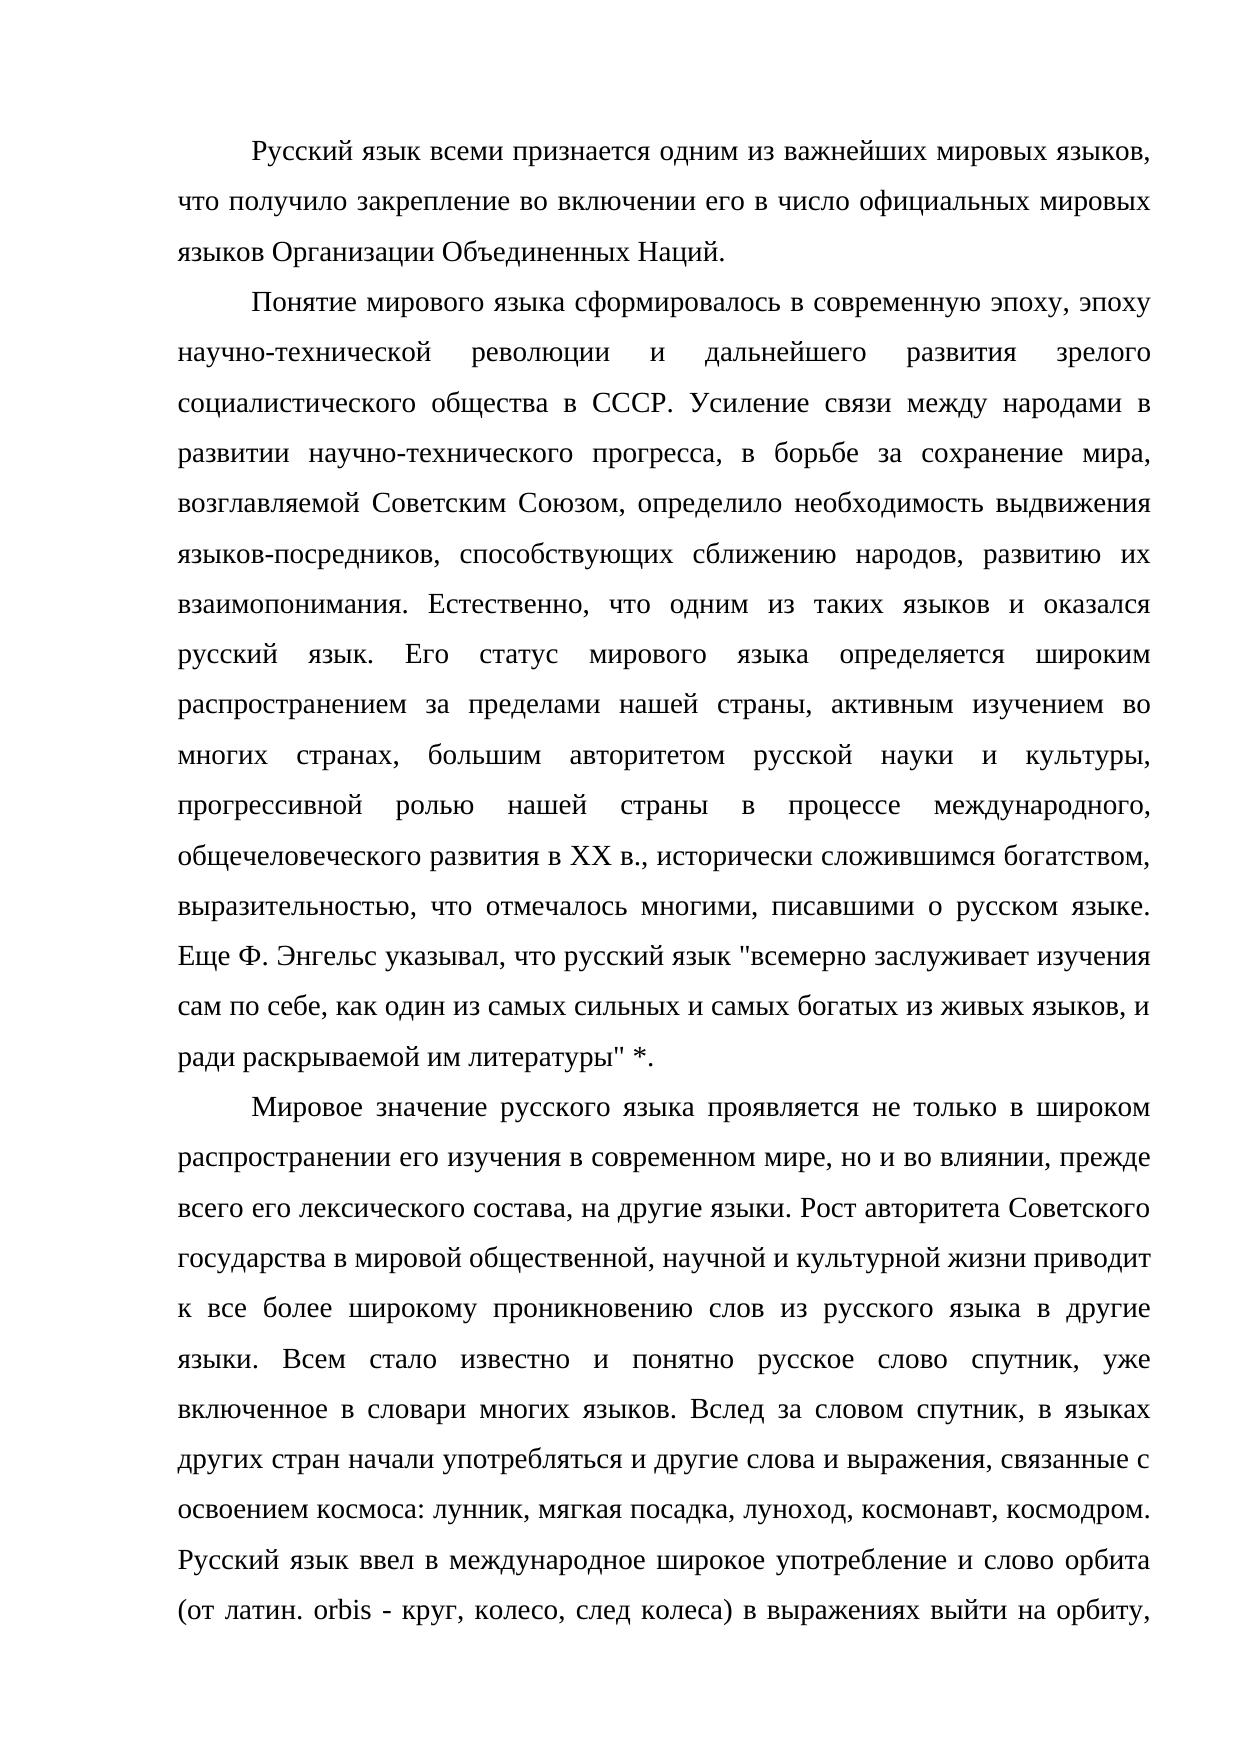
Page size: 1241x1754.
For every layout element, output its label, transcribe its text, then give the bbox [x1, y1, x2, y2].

text Русский язык всеми признается одним из важнейших мировых языков, что получило закрепление во включении его в число официальных мировых языков Организации Объединенных Наций. [177, 133, 1152, 267]
text Понятие мирового языка сформировалось в современную эпоху, эпоху научно-технической революции и дальнейшего развития зрелого социалистического общества в СССР. Усиление связи между народами в развитии научно-технического прогресса, в борьбе за сохранение мира, возглавляемой Советским Союзом, определило необходимость выдвижения языков-посредников, способствующих сближению народов, развитию их взаимопонимания. Естественно, что одним из таких языков и оказался русский язык. Его статус мирового языка определяется широким распространением за пределами нашей страны, активным изучением во многих странах, большим авторитетом русской науки и культуры, прогрессивной ролью нашей страны в процессе международного, общечеловеческого развития в XX в., исторически сложившимся богатством, выразительностью, что отмечалось многими, писавшими о русском языке. Еще Ф. Энгельс указывал, что русский язык "всемерно заслуживает изучения сам по себе, как один из самых сильных и самых богатых из живых языков, и ради раскрываемой им литературы" *. [177, 284, 1152, 1072]
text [177, 1089, 1152, 1626]
